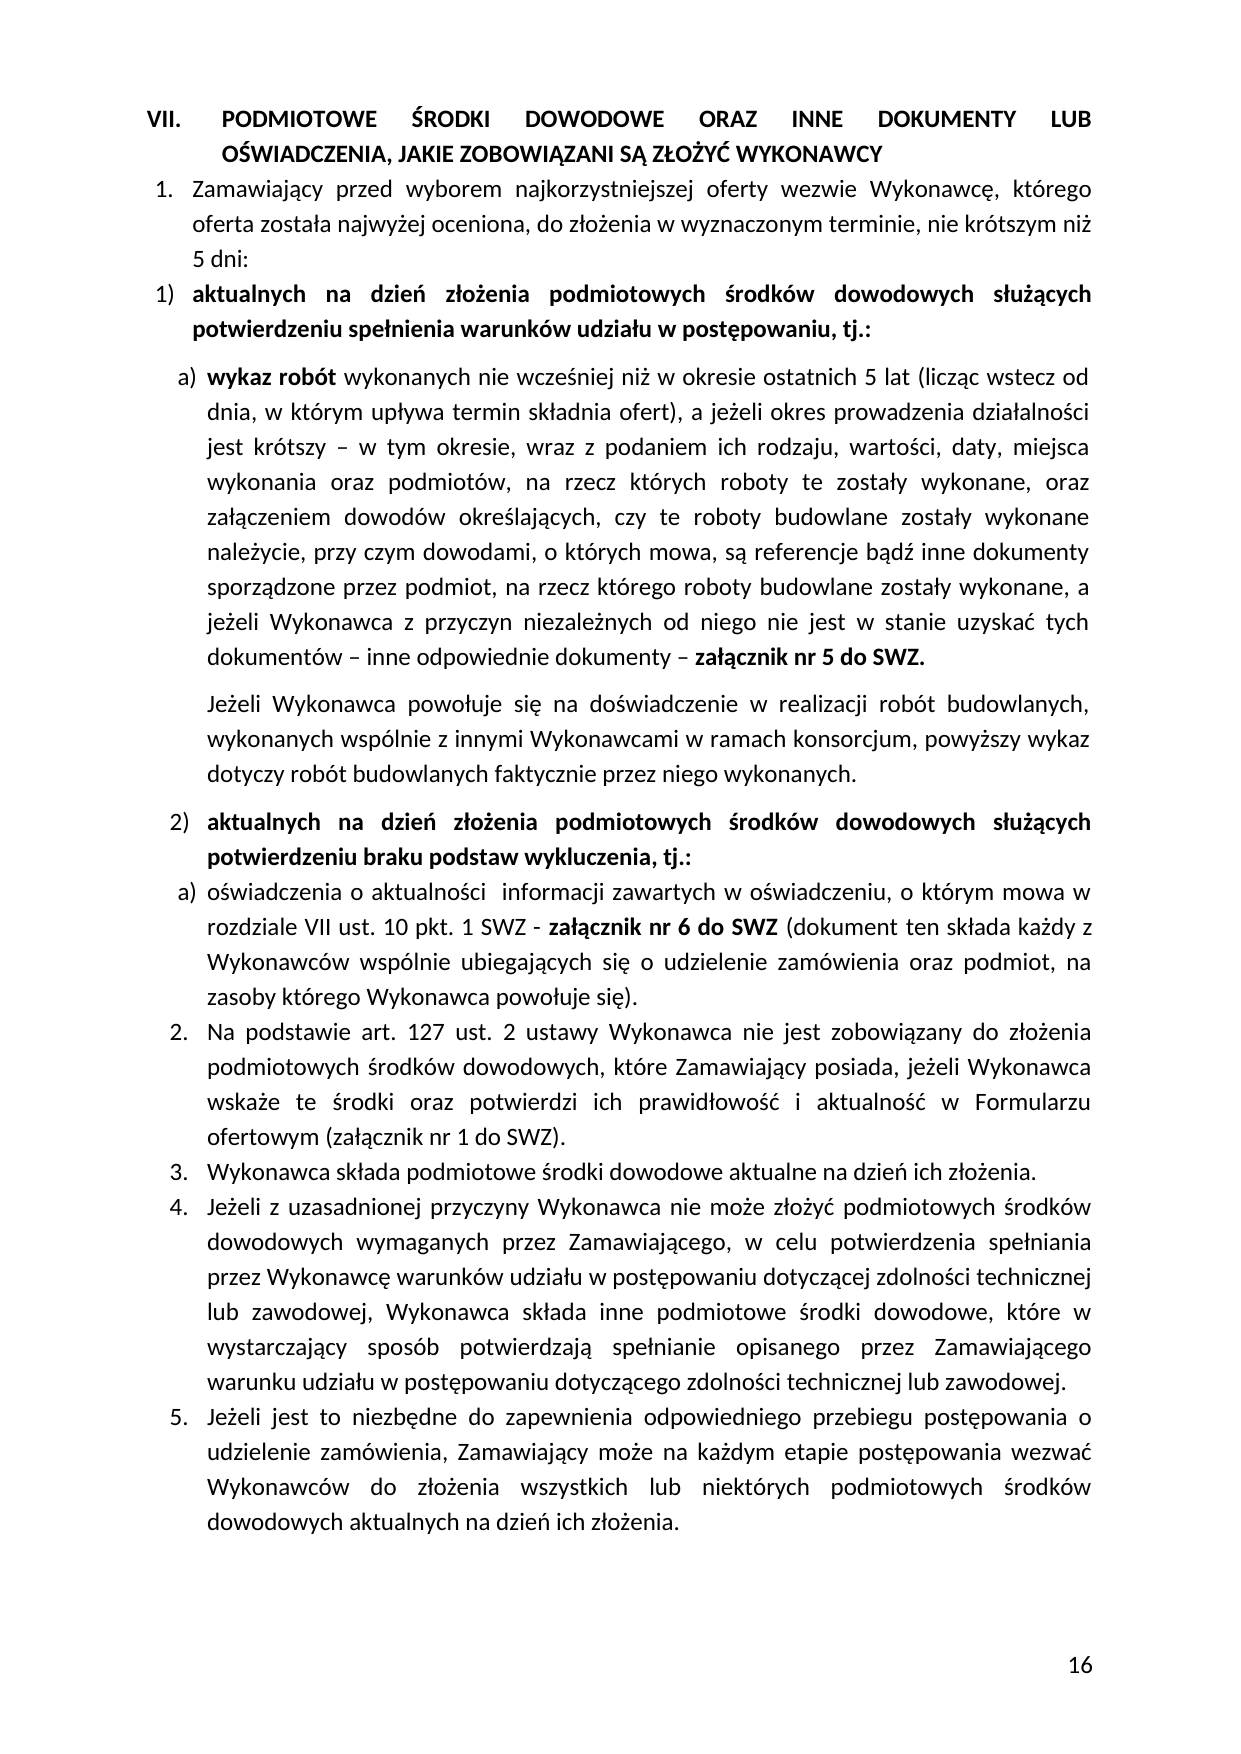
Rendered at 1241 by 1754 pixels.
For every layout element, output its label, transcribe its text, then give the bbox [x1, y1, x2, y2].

list wykaz robót wykonanych nie wcześniej niż w okresie ostatnich 5 lat (licząc wstecz od dnia, w którym upływa termin składnia ofert), a jeżeli okres prowadzenia działalności jest krótszy – w tym okresie, wraz z podaniem ich rodzaju, wartości, daty, miejsca wykonania oraz podmiotów, na rzecz których roboty te zostały wykonane, oraz załączeniem dowodów określających, czy te roboty budowlane zostały wykonane należycie, przy czym dowodami, o których mowa, są referencje bądź inne dokumenty sporządzone przez podmiot, na rzecz którego roboty budowlane zostały wykonane, a jeżeli Wykonawca z przyczyn niezależnych od niego nie jest w stanie uzyskać tych dokumentów – inne odpowiednie dokumenty – załącznik nr 5 do SWZ. [177, 361, 1091, 671]
list Jeżeli z uzasadnionej przyczyny Wykonawca nie może złożyć podmiotowych środków dowodowych wymaganych przez Zamawiającego, w celu potwierdzenia spełniania przez Wykonawcę warunków udziału w postępowaniu dotyczącej zdolności technicznej lub zawodowej, Wykonawca składa inne podmiotowe środki dowodowe, które w wystarczający sposób potwierdzają spełnianie opisanego przez Zamawiającego warunku udziału w postępowaniu dotyczącego zdolności technicznej lub zawodowej. [169, 1191, 1093, 1396]
text Jeżeli Wykonawca powołuje się na doświadczenie w realizacji robót budowlanych, wykonanych wspólnie z innymi Wykonawcami w ramach konsorcjum, powyższy wykaz dotyczy robót budowlanych faktycznie przez niego wykonanych. [207, 688, 1091, 789]
list Jeżeli jest to niezbędne do zapewnienia odpowiedniego przebiegu postępowania o udzielenie zamówienia, Zamawiający może na każdym etapie postępowania wezwać Wykonawców do złożenia wszystkich lub niektórych podmiotowych środków dowodowych aktualnych na dzień ich złożenia. [169, 1401, 1093, 1536]
list PODMIOTOWE ŚRODKI DOWODOWE ORAZ INNE DOKUMENTY LUB OŚWIADCZENIA, JAKIE ZOBOWIĄZANI SĄ ZŁOŻYĆ WYKONAWCY [147, 103, 1093, 169]
list aktualnych na dzień złożenia podmiotowych środków dowodowych służących potwierdzeniu spełnienia warunków udziału w postępowaniu, tj.: [154, 278, 1093, 344]
list oświadczenia o aktualności informacji zawartych w oświadczeniu, o którym mowa w rozdziale VII ust. 10 pkt. 1 SWZ - załącznik nr 6 do SWZ (dokument ten składa każdy z Wykonawców wspólnie ubiegających się o udzielenie zamówienia oraz podmiot, na zasoby którego Wykonawca powołuje się). [177, 876, 1093, 1011]
list aktualnych na dzień złożenia podmiotowych środków dowodowych służących potwierdzeniu braku podstaw wykluczenia, tj.: [169, 806, 1093, 871]
list Wykonawca składa podmiotowe środki dowodowe aktualne na dzień ich złożenia. [169, 1156, 1093, 1186]
list Zamawiający przed wyborem najkorzystniejszej oferty wezwie Wykonawcę, którego oferta została najwyżej oceniona, do złożenia w wyznaczonym terminie, nie krótszym niż 5 dni: [154, 173, 1093, 274]
list Na podstawie art. 127 ust. 2 ustawy Wykonawca nie jest zobowiązany do złożenia podmiotowych środków dowodowych, które Zamawiający posiada, jeżeli Wykonawca wskaże te środki oraz potwierdzi ich prawidłowość i aktualność w Formularzu ofertowym (załącznik nr 1 do SWZ). [169, 1016, 1093, 1151]
